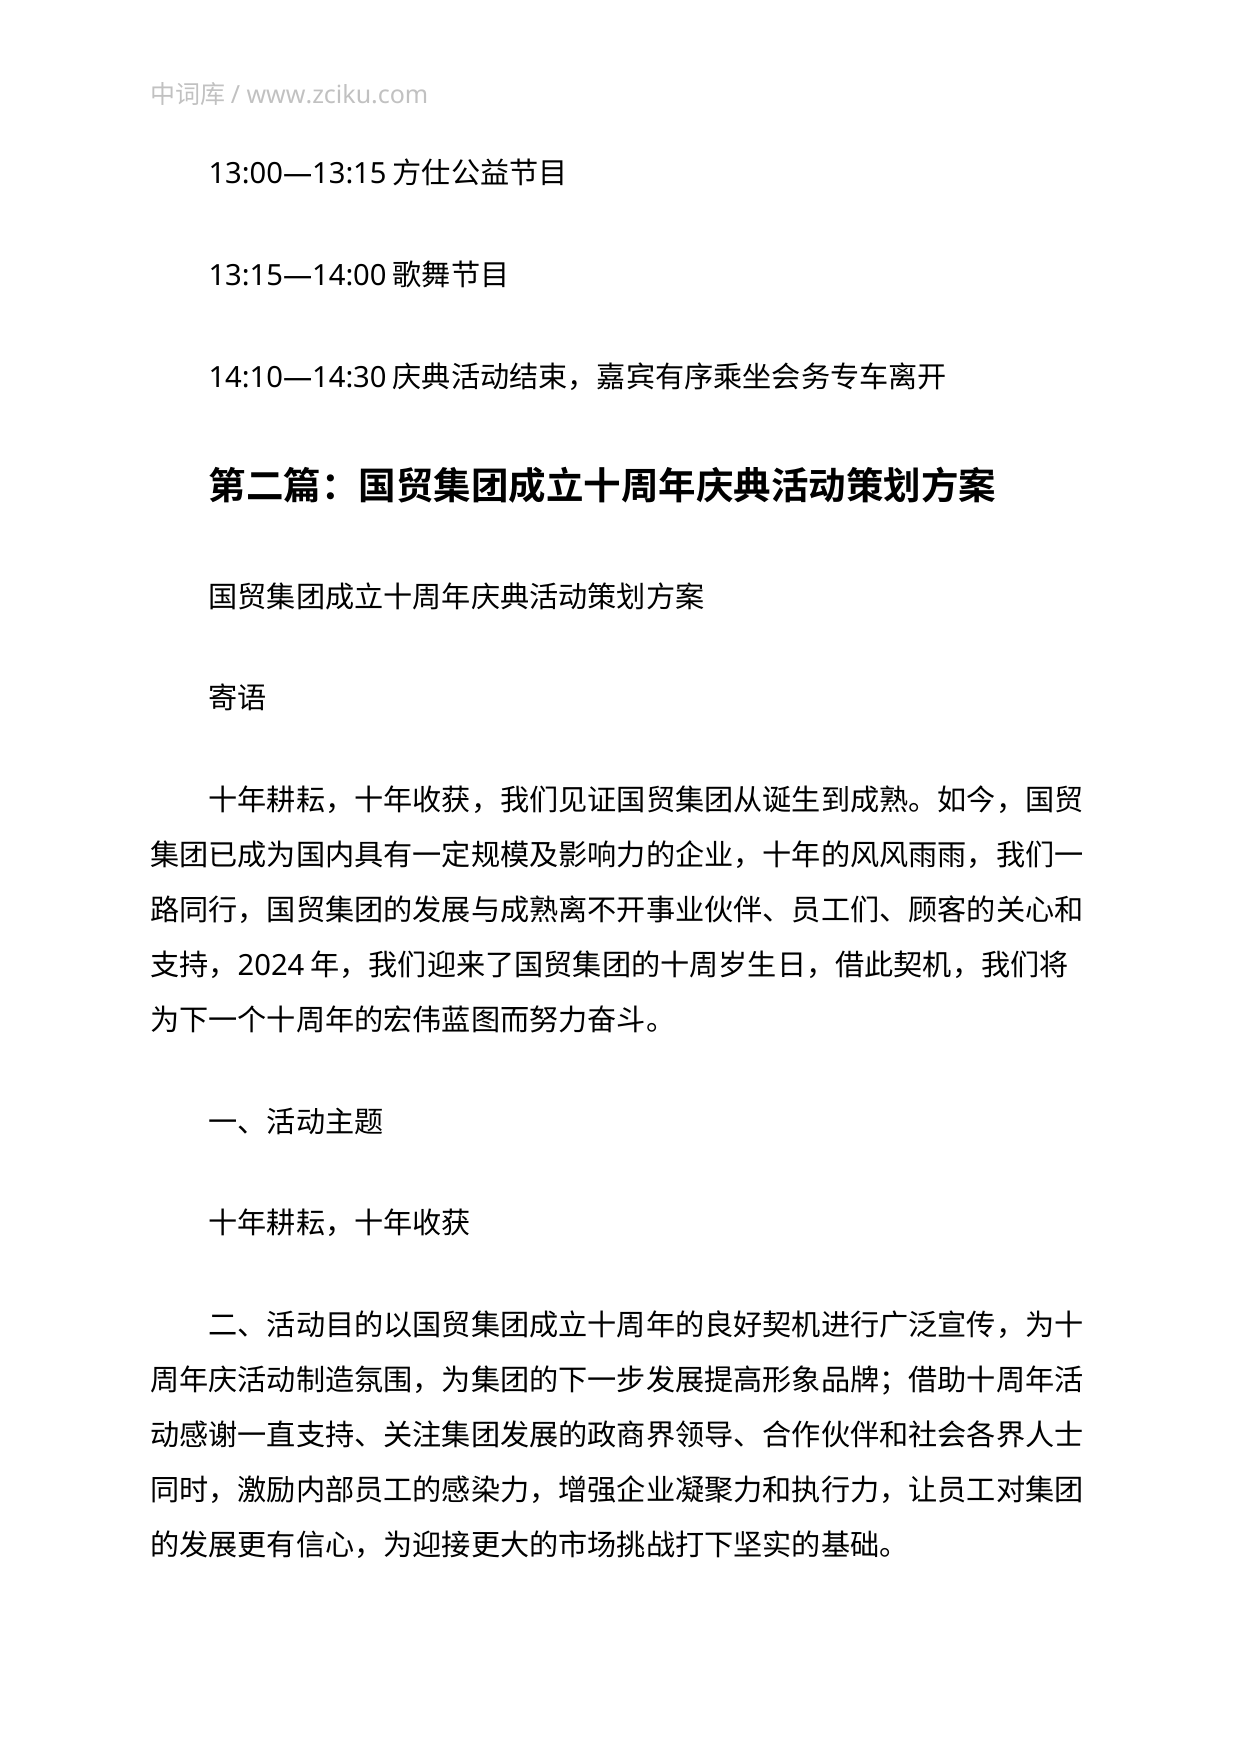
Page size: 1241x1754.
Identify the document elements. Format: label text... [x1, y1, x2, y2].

text 13:00—13:15方仕公益节目 [150, 150, 1090, 192]
text 二、活动目的以国贸集团成立十周年的良好契机进行广泛宣传，为十周年庆活动制造氛围，为集团的下一步发展提高形象品牌；借助十周年活动感谢一直支持、关注集团发展的政商界领导、合作伙伴和社会各界人士同时，激励内部员工的感染力，增强企业凝聚力和执行力，让员工对集团的发展更有信心，为迎接更大的市场挑战打下坚实的基础。 [150, 1302, 1090, 1564]
text 13:15—14:00歌舞节目 [150, 252, 1090, 294]
text 十年耕耘，十年收获 [150, 1200, 1090, 1242]
text 十年耕耘，十年收获，我们见证国贸集团从诞生到成熟。如今，国贸集团已成为国内具有一定规模及影响力的企业，十年的风风雨雨，我们一路同行，国贸集团的发展与成熟离不开事业伙伴、员工们、顾客的关心和支持，2024年，我们迎来了国贸集团的十周岁生日，借此契机，我们将为下一个十周年的宏伟蓝图而努力奋斗。 [150, 777, 1090, 1039]
text 一、活动主题 [150, 1098, 1090, 1141]
text 国贸集团成立十周年庆典活动策划方案 [150, 573, 1090, 616]
text 寄语 [150, 675, 1090, 717]
text 第二篇：国贸集团成立十周年庆典活动策划方案 [150, 456, 1090, 510]
text 14:10—14:30庆典活动结束，嘉宾有序乘坐会务专车离开 [150, 354, 1090, 396]
